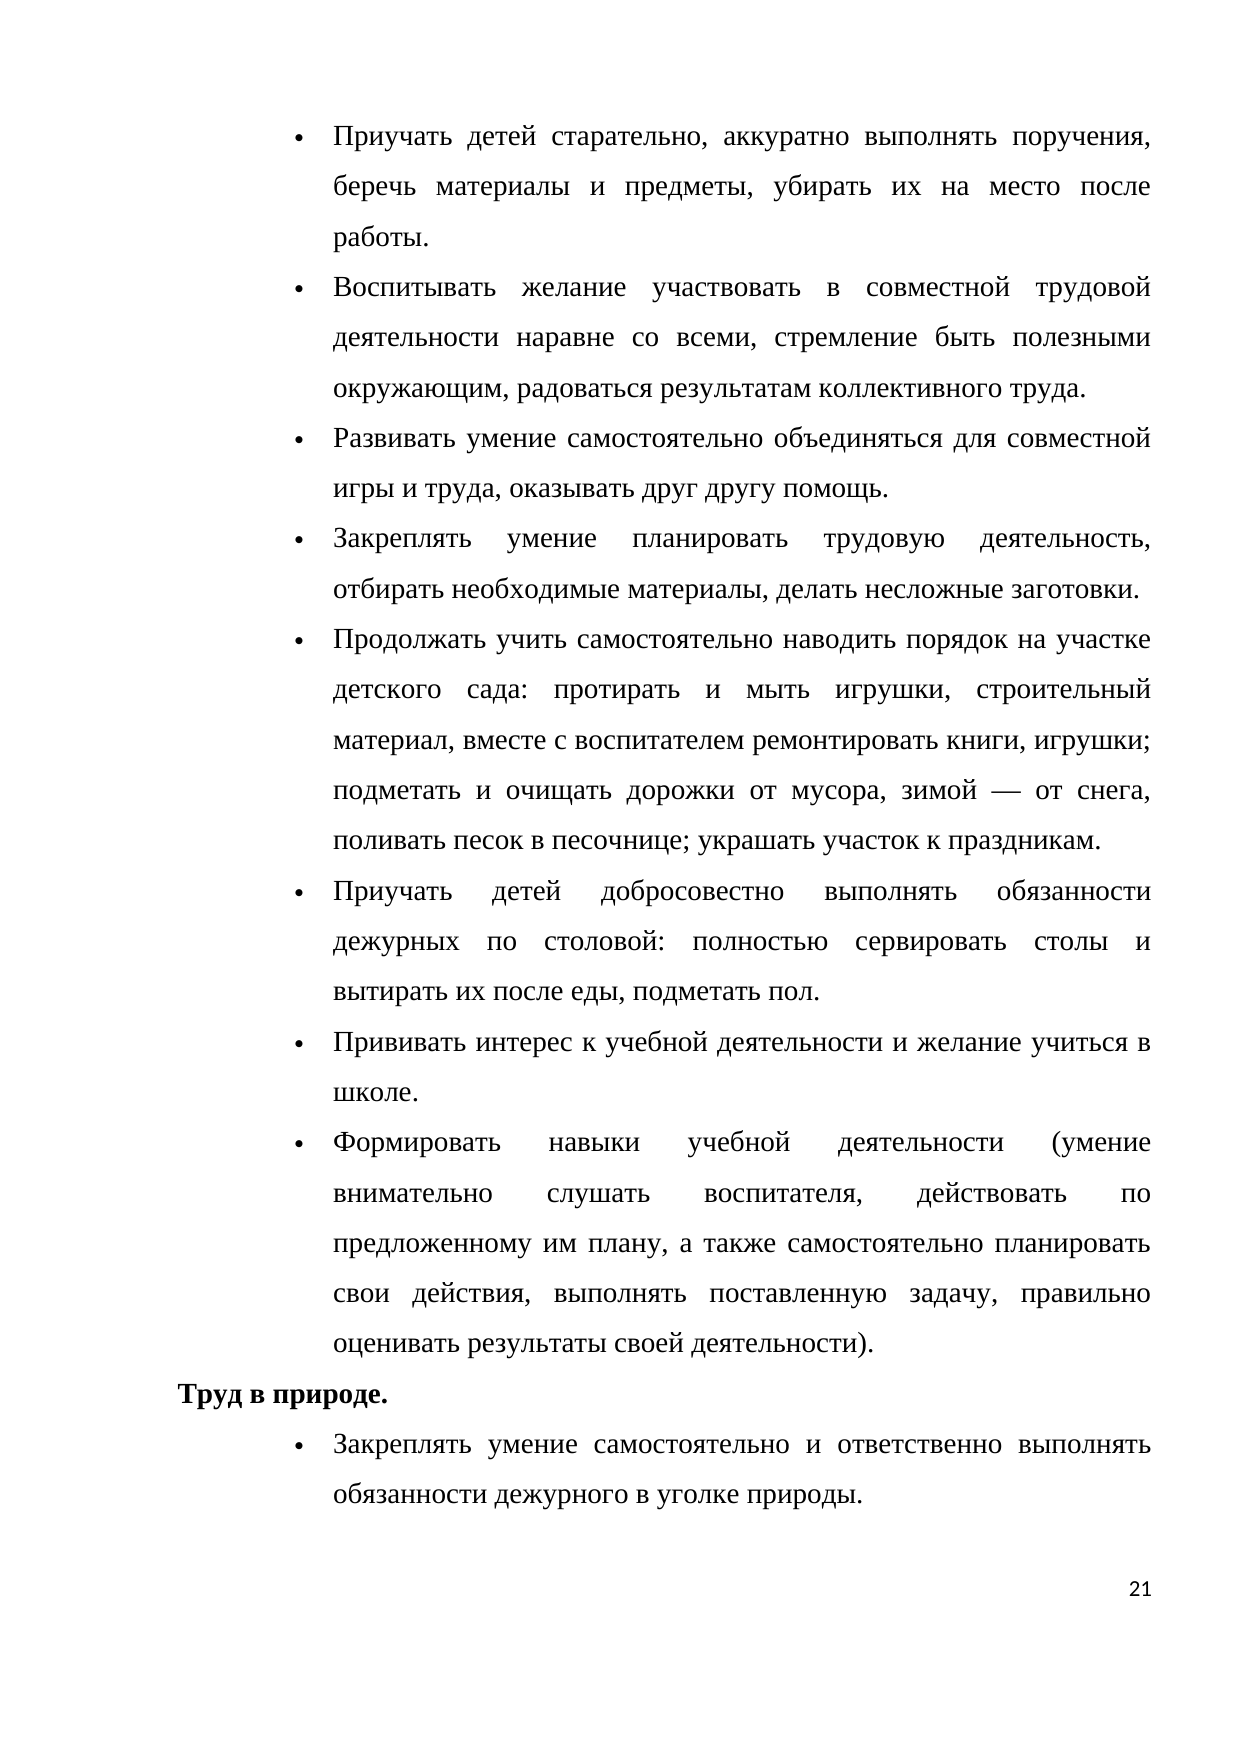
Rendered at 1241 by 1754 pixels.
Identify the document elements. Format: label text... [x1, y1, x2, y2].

list Закреплять умение самостоятельно и ответственно выполнять обязанности дежурного в уголке природы. [295, 1426, 1152, 1510]
list Формировать навыки учебной деятельности (умение внимательно слушать воспитателя, действовать по предложенному им плану, а также самостоятельно планировать свои действия, выполнять поставленную задачу, правильно оценивать результаты своей деятельности). [295, 1124, 1152, 1359]
list Закреплять умение планировать трудовую деятельность, отбирать необходимые материалы, делать несложные заготовки. [295, 521, 1152, 604]
list Прививать интерес к учебной деятельности и желание учиться в школе. [295, 1024, 1152, 1108]
list Воспитывать желание участвовать в совместной трудовой деятельности наравне со всеми, стремление быть полезными окружающим, радоваться результатам коллективного труда. [295, 269, 1152, 403]
list Приучать детей старательно, аккуратно выполнять поручения, беречь материалы и предметы, убирать их на место после работы. [295, 118, 1152, 252]
list Развивать умение самостоятельно объединяться для совместной игры и труда, оказывать друг другу помощь. [295, 420, 1152, 504]
text Труд в природе. [177, 1376, 1152, 1409]
list Продолжать учить самостоятельно наводить порядок на участке детского сада: протирать и мыть игрушки, строительный материал, вместе с воспитателем ремонтировать книги, игрушки; подметать и очищать дорожки от мусора, зимой — от снега, поливать песок в песочнице; украшать участок к праздникам. [295, 621, 1152, 856]
list Приучать детей добросовестно выполнять обязанности дежурных по столовой: полностью сервировать столы и вытирать их после еды, подметать пол. [295, 873, 1152, 1007]
